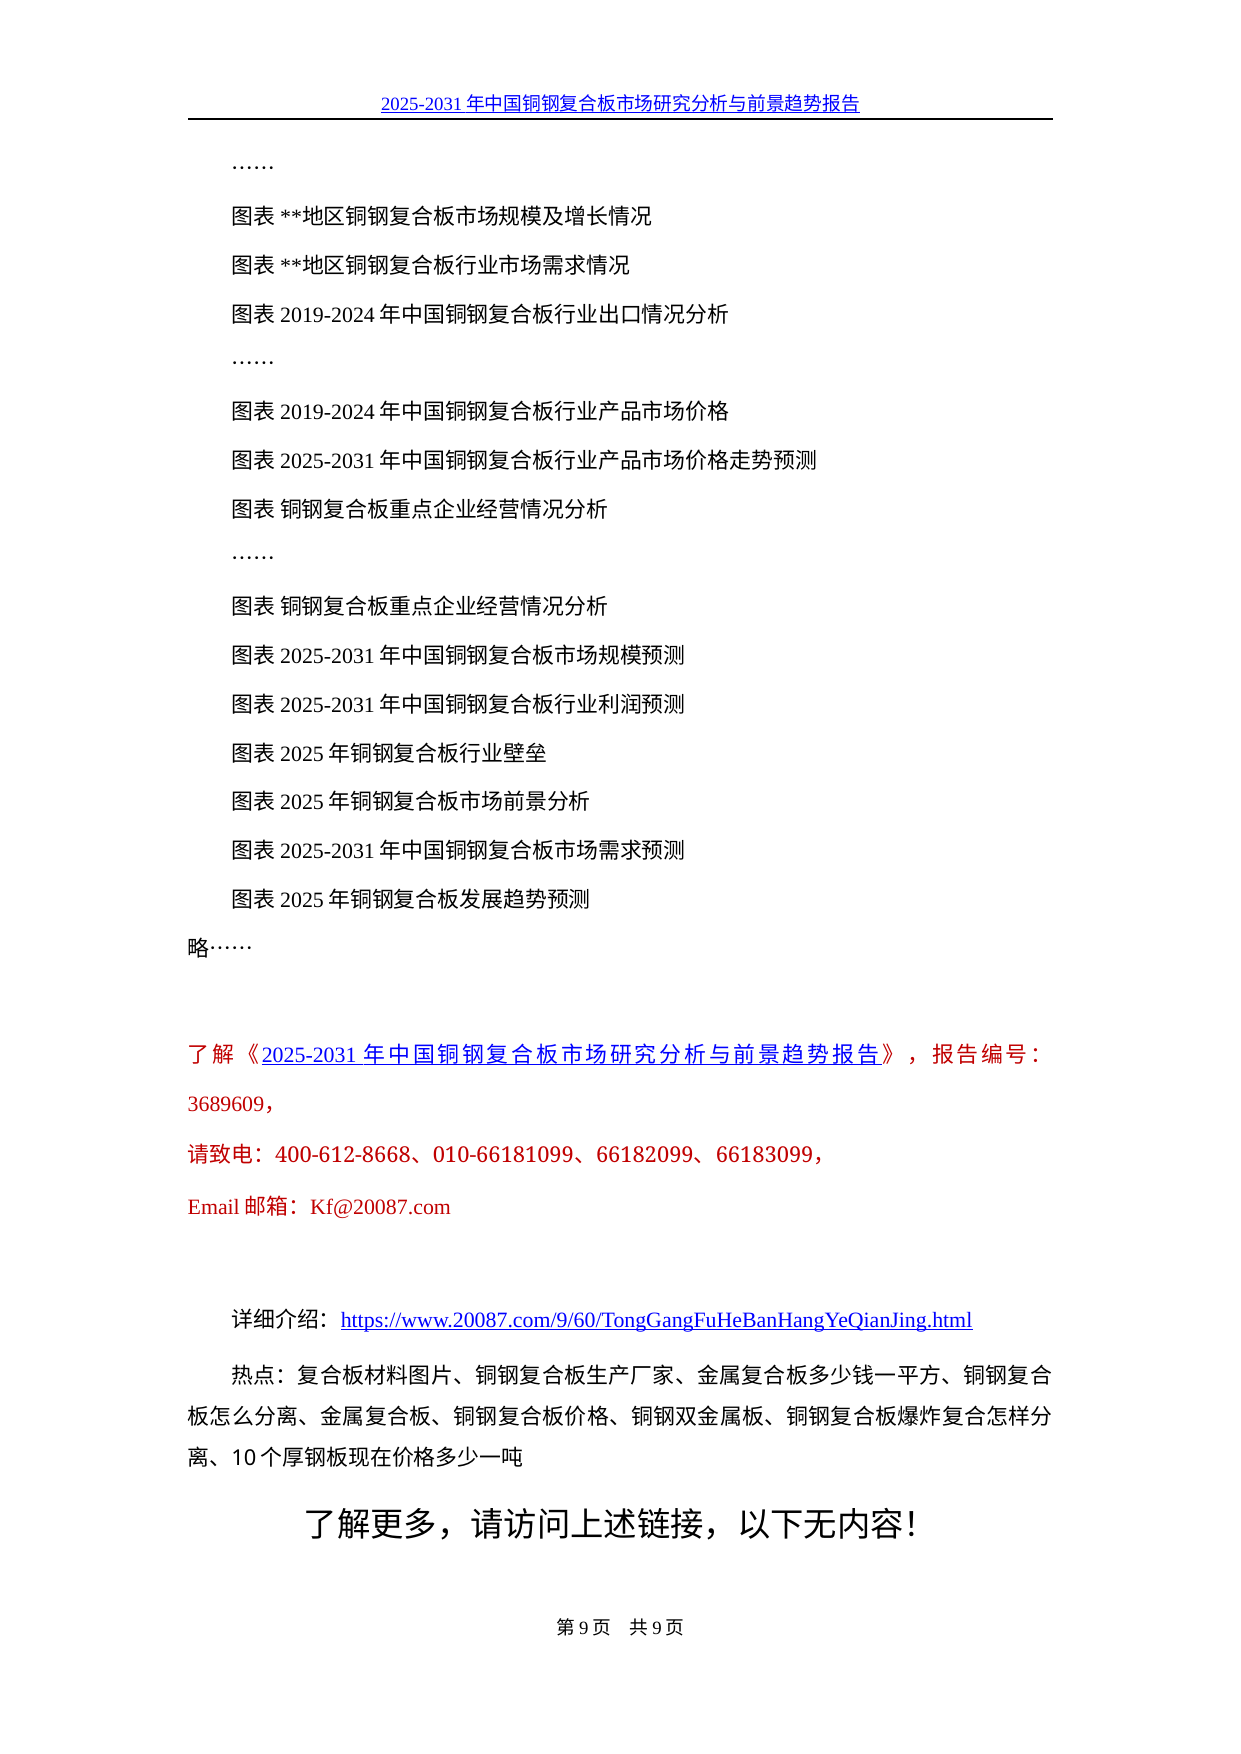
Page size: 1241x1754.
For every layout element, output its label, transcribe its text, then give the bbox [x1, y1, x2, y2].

text 请致电：400-612-8668、010-66181099、66182099、66183099， [187, 1137, 1053, 1169]
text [187, 150, 1053, 963]
title 了解更多，请访问上述链接，以下无内容！ [187, 1489, 1053, 1554]
text 了解《2025-2031年中国铜钢复合板市场研究分析与前景趋势报告》，报告编号：3689609， [187, 1037, 1053, 1118]
text Email邮箱：Kf@20087.com [187, 1188, 1053, 1221]
text 热点：复合板材料图片、铜钢复合板生产厂家、金属复合板多少钱一平方、铜钢复合板怎么分离、金属复合板、铜钢复合板价格、铜钢双金属板、铜钢复合板爆炸复合怎样分离、10个厚钢板现在价格多少一吨 [187, 1358, 1053, 1472]
text 详细介绍：https://www.20087.com/9/60/TongGangFuHeBanHangYeQianJing.html [187, 1301, 1053, 1334]
